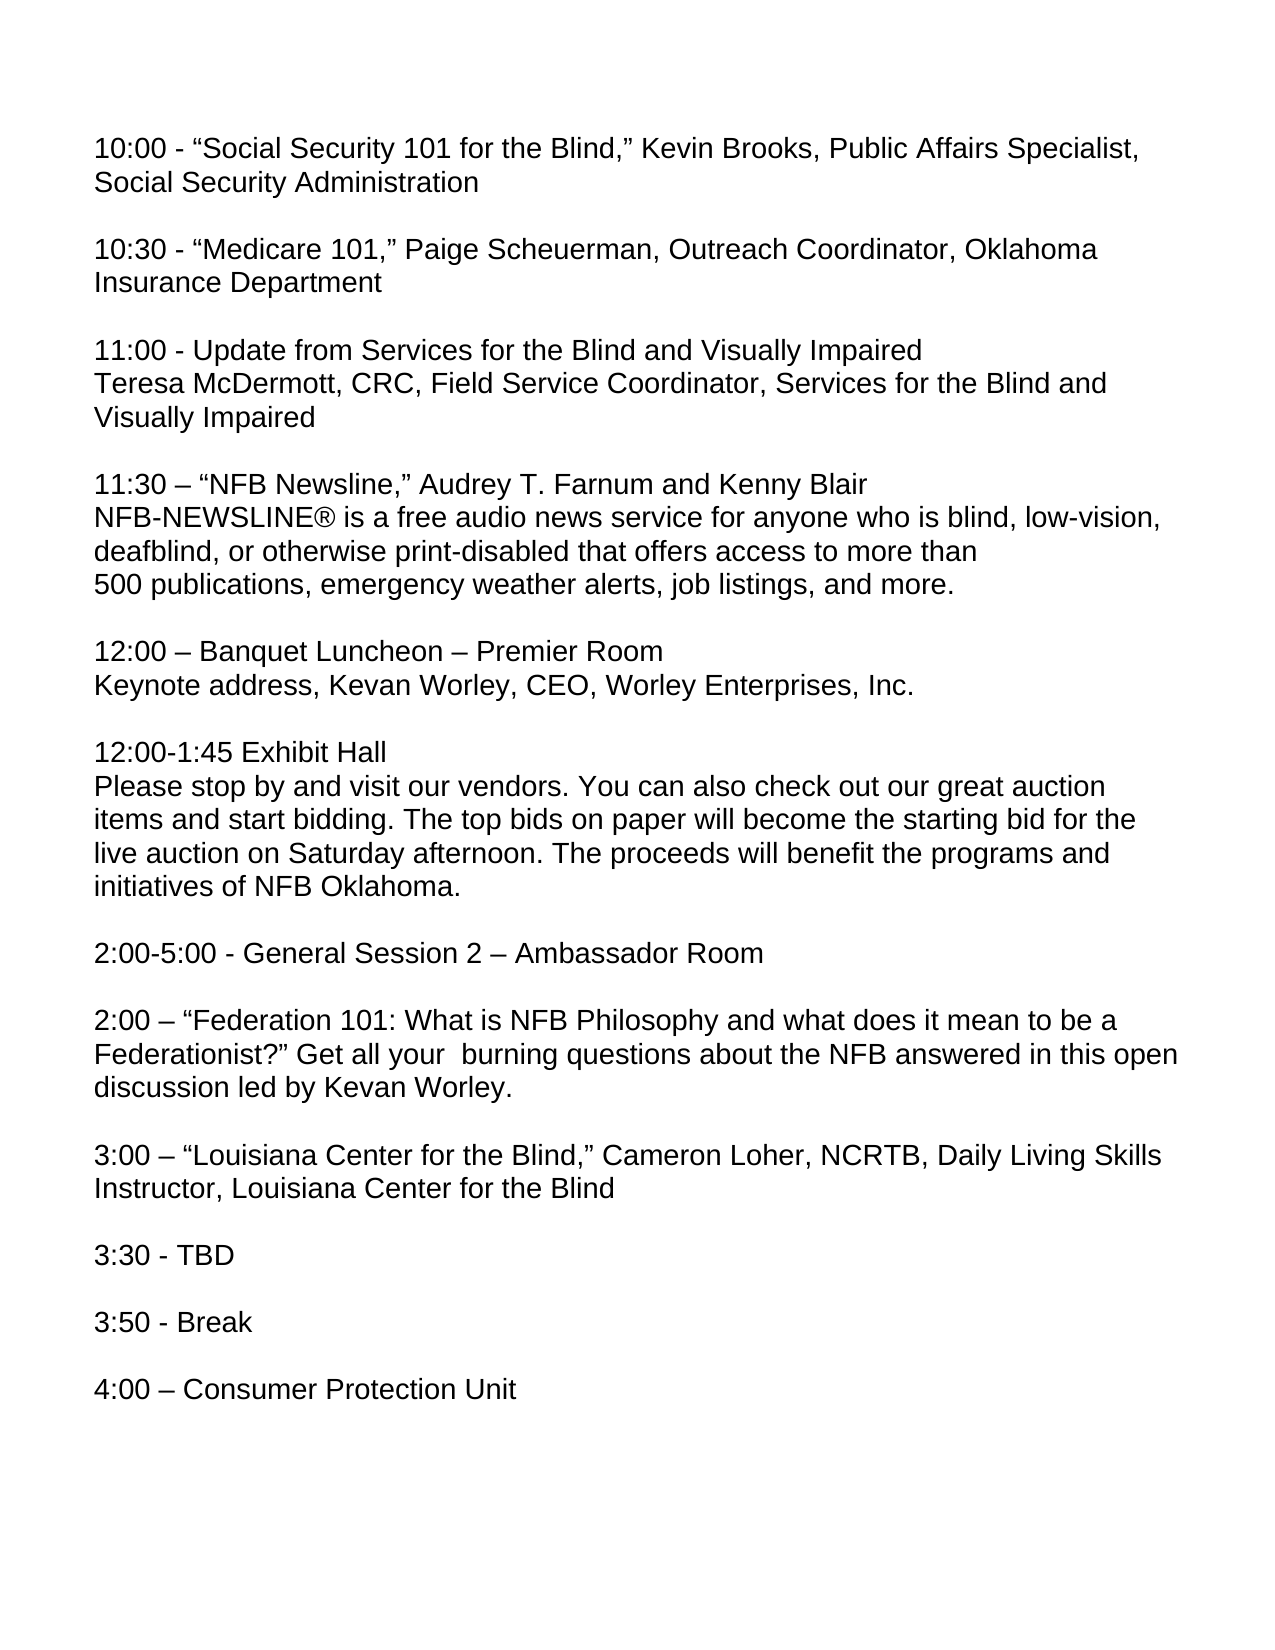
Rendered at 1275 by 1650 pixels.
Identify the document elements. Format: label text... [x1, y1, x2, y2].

text 11:00 - Update from Services for the Blind and Visually Impaired [94, 332, 1181, 366]
text 500 publications, emergency weather alerts, job listings, and more. [94, 567, 1181, 601]
text Please stop by and visit our vendors. You can also check out our great auction items and start bidding. The top bids on paper will become the starting bid for the live auction on Saturday afternoon. The proceeds will benefit the programs and initiatives of NFB Oklahoma. [94, 768, 1181, 903]
text 2:00-5:00 - General Session 2 – Ambassador Room [94, 936, 1181, 970]
text 10:30 - “Medicare 101,” Paige Scheuerman, Outreach Coordinator, Oklahoma Insurance Department [94, 232, 1181, 299]
text 11:30 – “NFB Newsline,” Audrey T. Farnum and Kenny Blair [94, 467, 1181, 500]
text 10:00 - “Social Security 101 for the Blind,” Kevin Brooks, Public Affairs Specialist, Social Security Administration [94, 131, 1181, 198]
text 12:00 – Banquet Luncheon – Premier Room [94, 634, 1181, 668]
text 3:50 - Break [94, 1305, 1181, 1339]
text NFB-NEWSLINE® is a free audio news service for anyone who is blind, low-vision, deafblind, or otherwise print-disabled that offers access to more than [94, 500, 1181, 567]
text 4:00 – Consumer Protection Unit [94, 1372, 1181, 1406]
text 3:00 – “Louisiana Center for the Blind,” Cameron Loher, NCRTB, Daily Living Skills Instructor, Louisiana Center for the Blind [94, 1137, 1181, 1204]
text Keynote address, Kevan Worley, CEO, Worley Enterprises, Inc. [94, 668, 1181, 701]
text 2:00 – “Federation 101: What is NFB Philosophy and what does it mean to be a Federationist?” Get all your burning questions about the NFB answered in this open discussion led by Kevan Worley. [94, 1003, 1181, 1104]
text Teresa McDermott, CRC, Field Service Coordinator, Services for the Blind and Visually Impaired [94, 366, 1181, 433]
text 12:00-1:45 Exhibit Hall [94, 735, 1181, 768]
text 3:30 - TBD [94, 1238, 1181, 1272]
